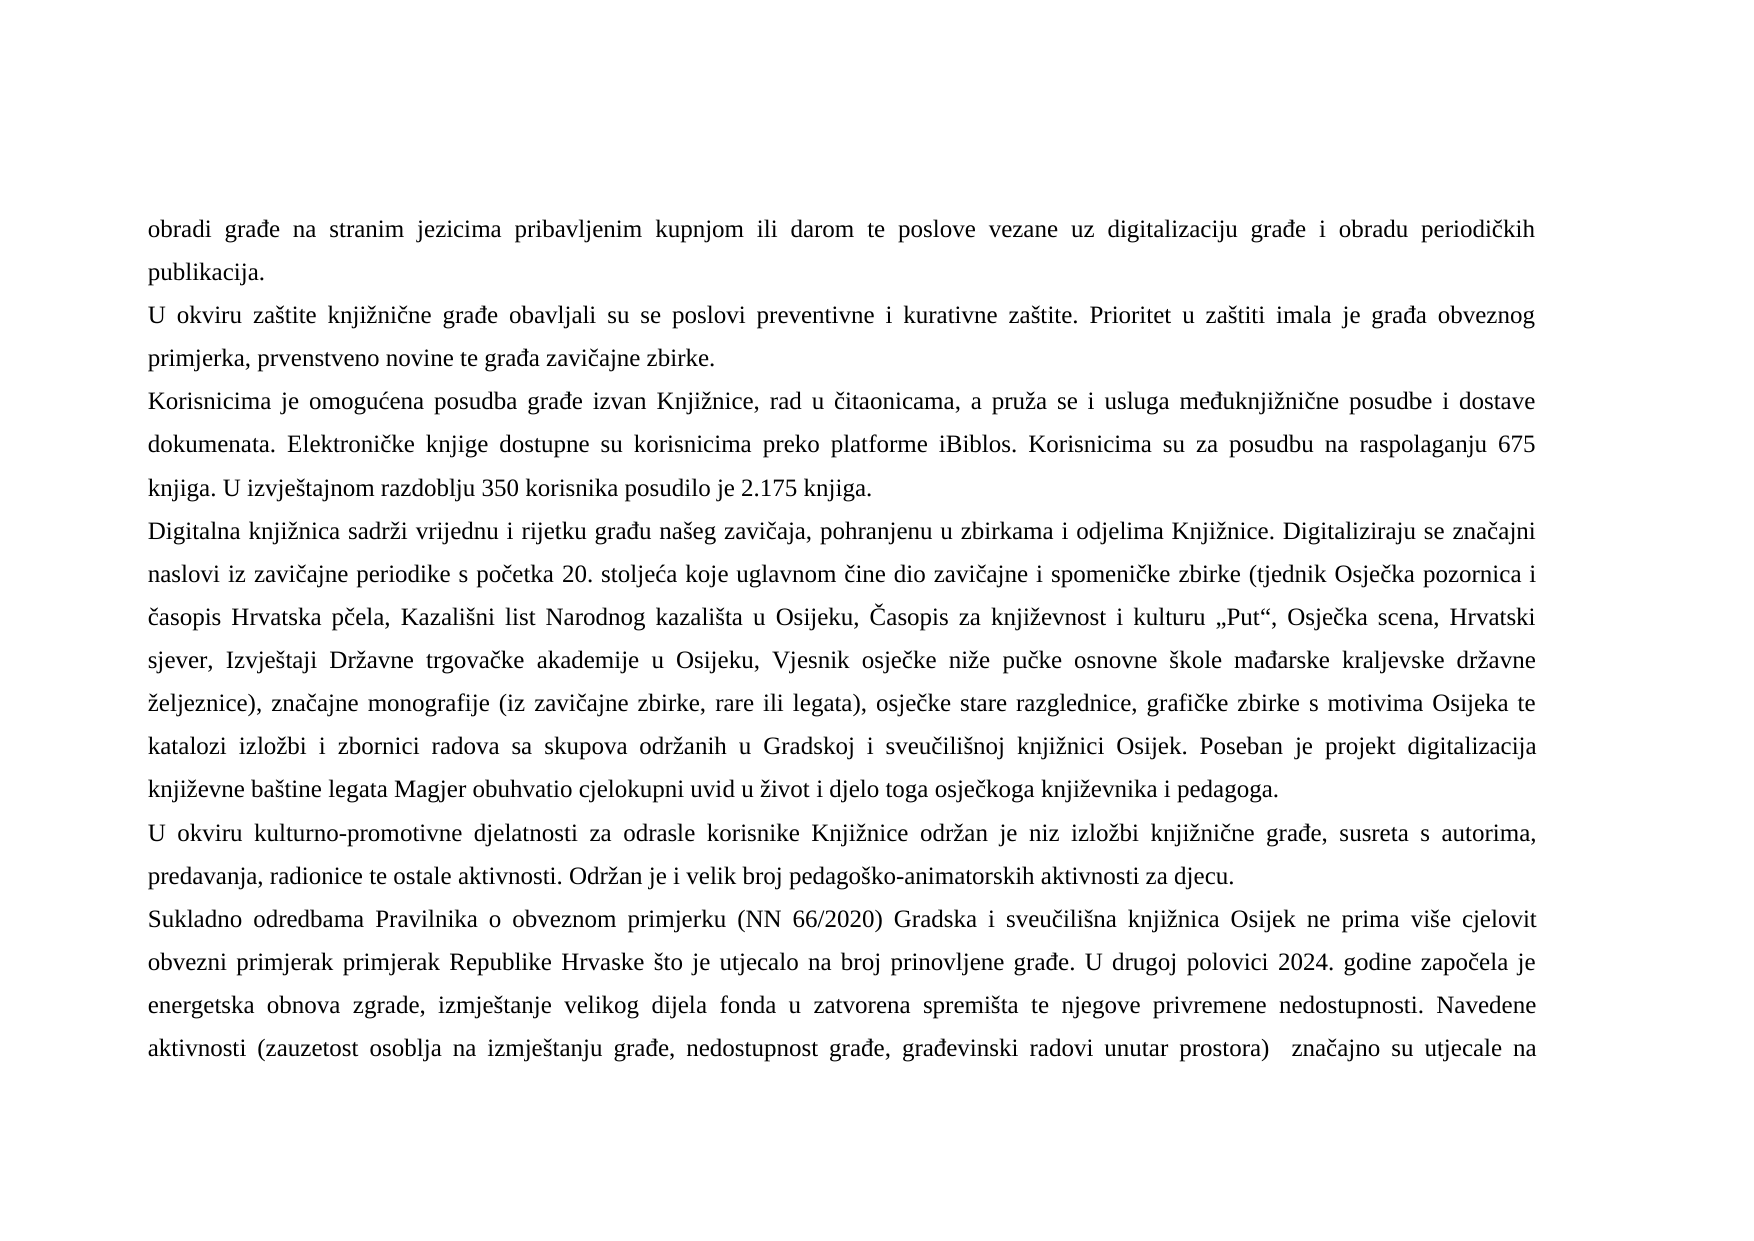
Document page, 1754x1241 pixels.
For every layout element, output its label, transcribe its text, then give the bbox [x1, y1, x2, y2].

text U okviru zaštite knjižnične građe obavljali su se poslovi preventivne i kurativne zaštite. Prioritet u zaštiti imala je građa obveznog primjerka, prvenstveno novine te građa zavičajne zbirke. [148, 300, 1538, 372]
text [148, 904, 1538, 1062]
text Digitalna knjižnica sadrži vrijednu i rijetku građu našeg zavičaja, pohranjenu u zbirkama i odjelima Knjižnice. Digitaliziraju se značajni naslovi iz zavičajne periodike s početka 20. stoljeća koje uglavnom čine dio zavičajne i spomeničke zbirke (tjednik Osječka pozornica i časopis Hrvatska pčela, Kazališni list Narodnog kazališta u Osijeku, Časopis za književnost i kulturu „Put“, Osječka scena, Hrvatski sjever, Izvještaji Državne trgovačke akademije u Osijeku, Vjesnik osječke niže pučke osnovne škole mađarske kraljevske državne željeznice), značajne monografije (iz zavičajne zbirke, rare ili legata), osječke stare razglednice, grafičke zbirke s motivima Osijeka te katalozi izložbi i zbornici radova sa skupova održanih u Gradskoj i sveučilišnoj knjižnici Osijek. Poseban je projekt digitalizacija književne baštine legata Magjer obuhvatio cjelokupni uvid u život i djelo toga osječkoga književnika i pedagoga. [148, 516, 1538, 803]
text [148, 214, 1538, 286]
text Korisnicima je omogućena posudba građe izvan Knjižnice, rad u čitaonicama, a pruža se i usluga međuknjižnične posudbe i dostave dokumenata. Elektroničke knjige dostupne su korisnicima preko platforme iBiblos. Korisnicima su za posudbu na raspolaganju 675 knjiga. U izvještajnom razdoblju 350 korisnika posudilo je 2.175 knjiga. [148, 386, 1538, 501]
text U okviru kulturno-promotivne djelatnosti za odrasle korisnike Knjižnice održan je niz izložbi knjižnične građe, susreta s autorima, predavanja, radionice te ostale aktivnosti. Održan je i velik broj pedagoško-animatorskih aktivnosti za djecu. [148, 818, 1538, 889]
